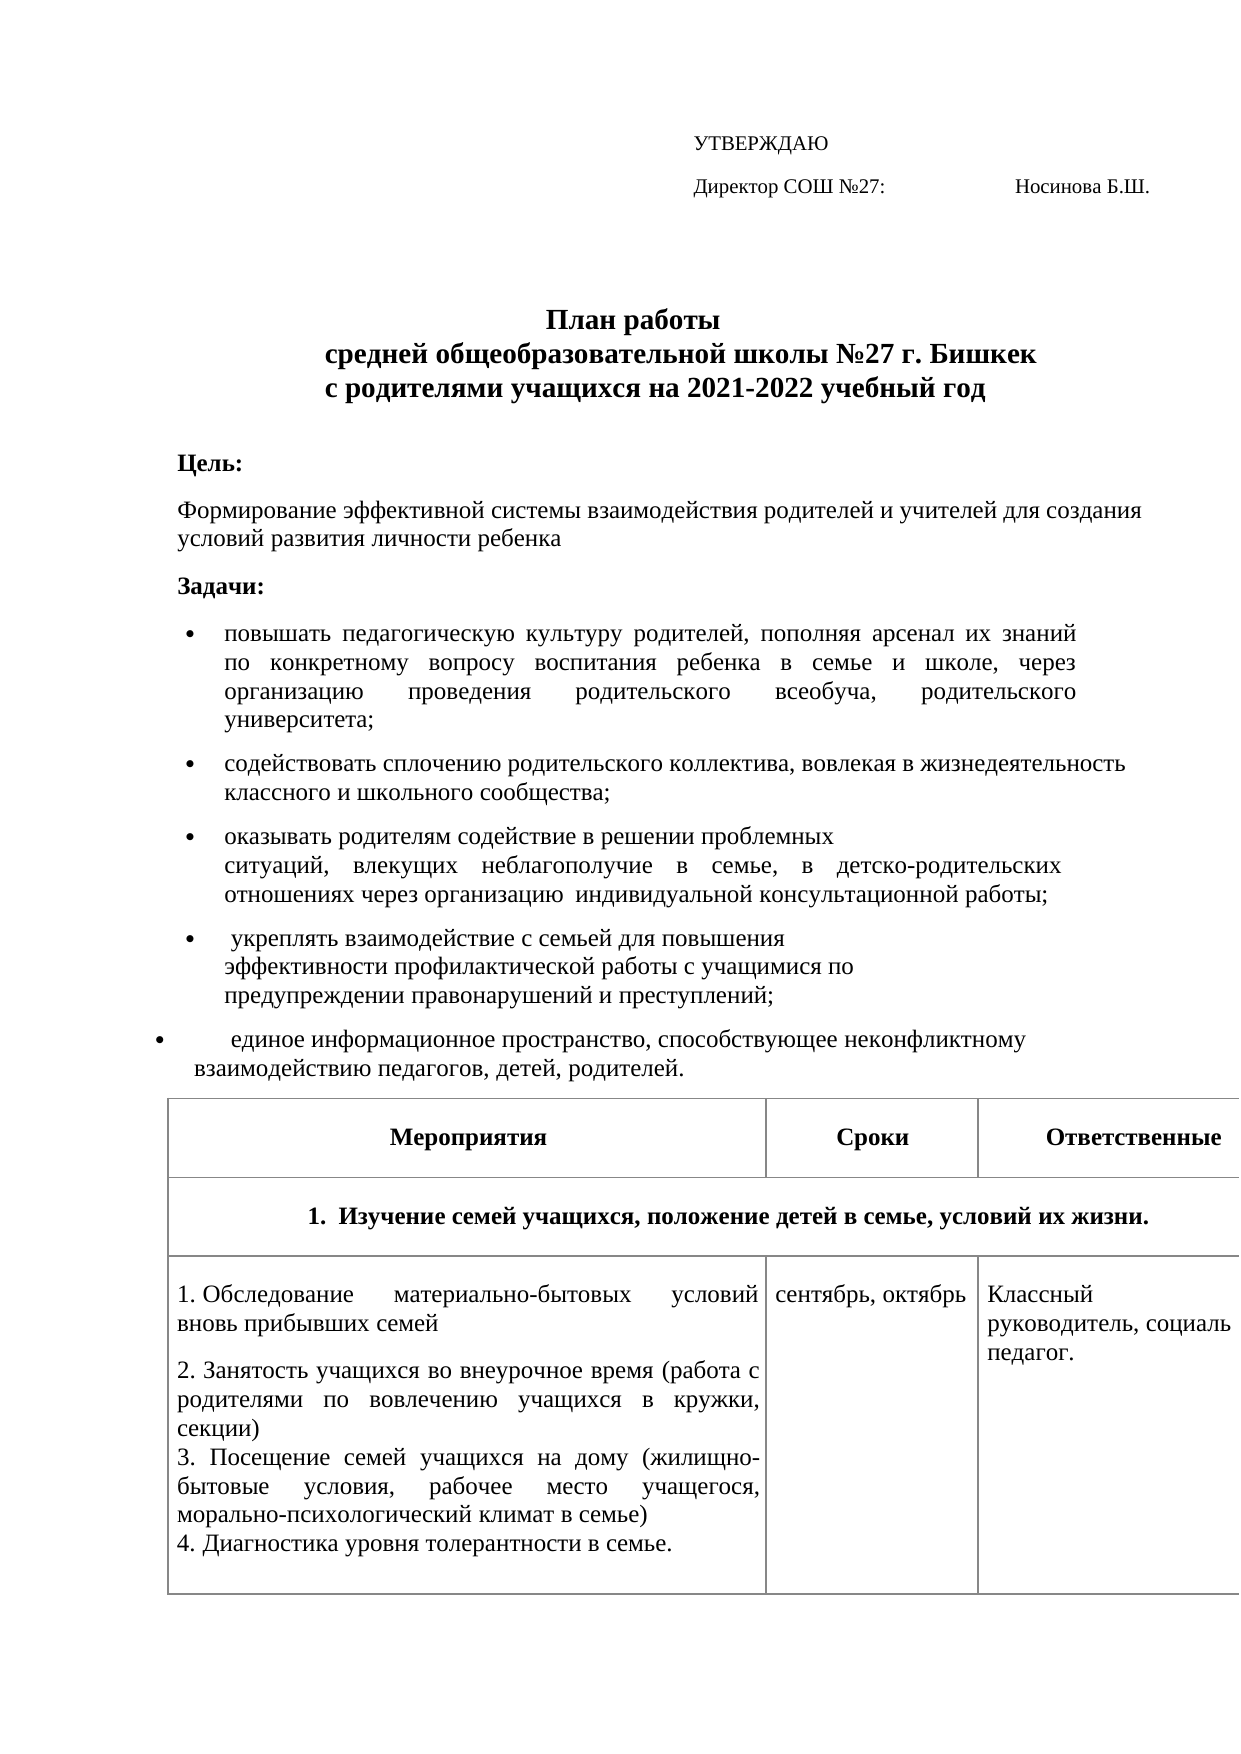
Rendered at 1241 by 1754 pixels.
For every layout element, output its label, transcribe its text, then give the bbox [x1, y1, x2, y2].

list единое информационное пространство, способствующее неконфликтному взаимодействию педагогов, детей, родителей. [156, 1024, 1033, 1082]
list содействовать сплочению родительского коллектива, вовлекая в жизнедеятельность классного и школьного сообщества; [186, 748, 1126, 806]
text УТВЕРЖДАЮ [693, 131, 1240, 155]
text Директор СОШ №27: Носинова Б.Ш. [693, 174, 1240, 198]
title План работы [546, 303, 1240, 336]
text Формирование эффективной системы взаимодействия родителей и учителей для создания условий развития личности ребенка [177, 495, 1144, 552]
subtitle Цель: [177, 448, 1240, 476]
subtitle Задачи: [177, 571, 1240, 600]
list укреплять взаимодействие с семьей для повышения эффективности профилактической работы с учащимися по предупреждении правонарушений и преступлений; [186, 923, 860, 1009]
title средней общеобразовательной школы №27 г. Бишкек с родителями учащихся на 2021-2022 учебный год [324, 336, 1044, 403]
list повышать педагогическую культуру родителей, пополняя арсенал их знаний по конкретному вопросу воспитания ребенка в семье и школе, через организацию проведения родительского всеобуча, родительского университета; [186, 618, 1076, 733]
list оказывать родителям содействие в решении проблемных [186, 821, 1240, 850]
text ситуаций, влекущих неблагополучие в семье, в детско-родительских отношениях через организацию индивидуальной консультационной работы; [224, 850, 1062, 908]
